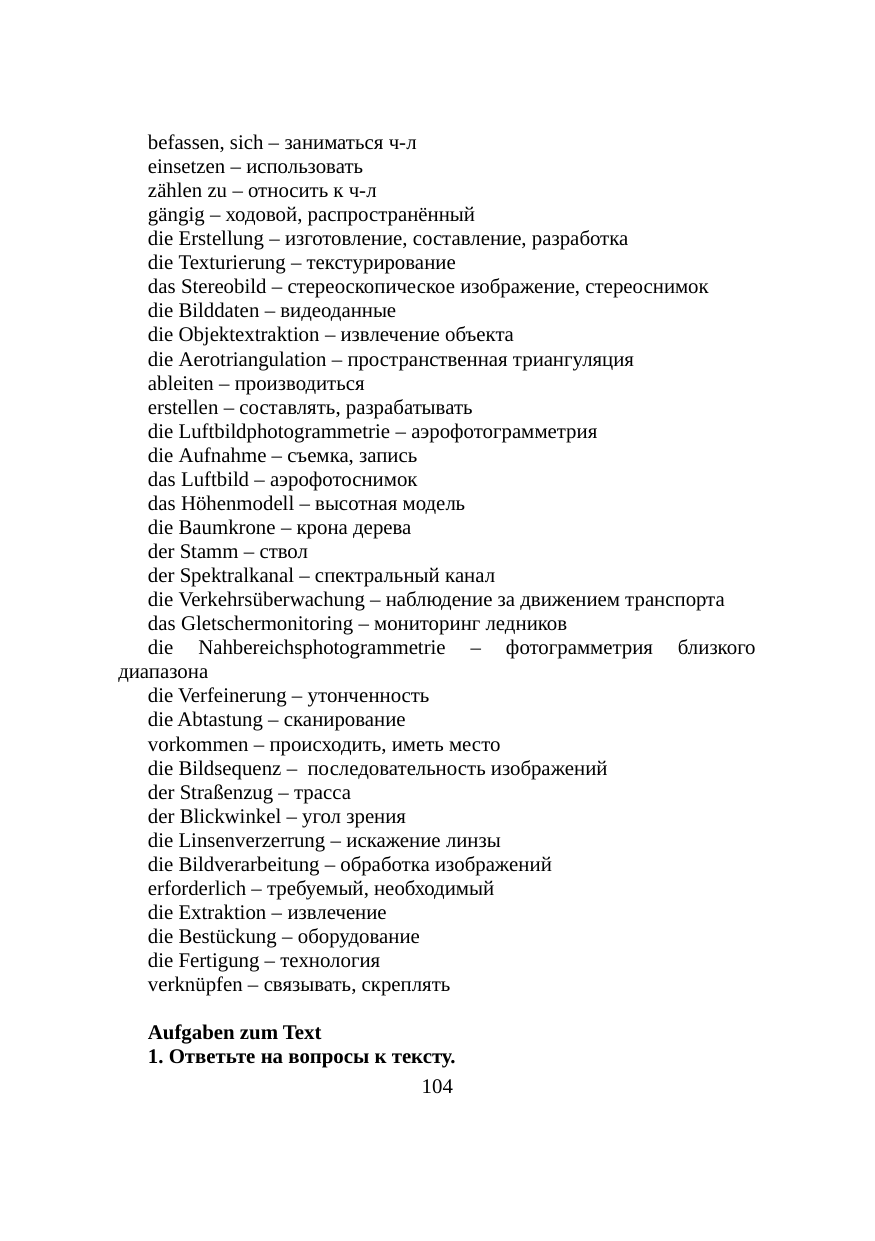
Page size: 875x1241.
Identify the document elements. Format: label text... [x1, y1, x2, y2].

text die Verfeinerung – утонченность [118, 683, 756, 707]
text die Bildsequenz – последовательность изображений [118, 756, 756, 779]
text der Spektralkanal – спектральный канал [118, 563, 756, 587]
text die Nahbereichsphotogrammetrie – фотограмметрия близкого диапазона [118, 635, 756, 683]
text die Texturierung – текстурирование [118, 250, 756, 274]
text die Luftbildphotogrammetrie – аэрофотограмметрия [118, 419, 756, 443]
text die Bestückung – оборудование [118, 924, 756, 948]
text die Bilddaten – видеоданные [118, 298, 756, 322]
text erforderlich – требуемый, необходимый [118, 876, 756, 900]
text vorkommen – происходить, иметь место [118, 731, 756, 756]
text die Fertigung – технология [118, 948, 756, 972]
text der Blickwinkel – угол зрения [118, 804, 756, 828]
text gängig – ходовой, распространённый [118, 202, 756, 226]
text verknüpfen – связывать, скреплять [118, 972, 756, 996]
text die Baumkrone – крона дерева [118, 515, 756, 539]
text die Abtastung – сканирование [118, 707, 756, 731]
text ableiten – производиться [118, 371, 756, 394]
text die Objektextraktion – извлечение объекта [118, 322, 756, 346]
text die Aufnahme – съемка, запись [118, 443, 756, 467]
text die Aerotriangulation – пространственная триангуляция [118, 346, 756, 371]
text Aufgaben zum Text [118, 1020, 756, 1044]
text das Gletschermonitoring – мониторинг ледников [118, 611, 756, 635]
text einsetzen – использовать [118, 154, 756, 178]
text zählen zu – относить к ч-л [118, 178, 756, 202]
text die Erstellung – изготовление, составление, разработка [118, 226, 756, 250]
text der Straßenzug – трасса [118, 779, 756, 804]
text erstellen – составлять, разрабатывать [118, 394, 756, 419]
text das Stereobild – стереоскопическое изображение, стереоснимок [118, 274, 756, 298]
text die Extraktion – извлечение [118, 900, 756, 924]
text das Höhenmodell – высотная модель [118, 491, 756, 515]
text 1. Ответьте на вопросы к тексту. [118, 1044, 756, 1068]
text befassen, sich – заниматься ч-л [118, 130, 756, 154]
text die Linsenverzerrung – искажение линзы [118, 828, 756, 852]
text die Verkehrsüberwachung – наблюдение за движением транспорта [118, 587, 756, 611]
text die Bildverarbeitung – обработка изображений [118, 852, 756, 876]
text das Luftbild – аэрофотоснимок [118, 467, 756, 491]
text der Stamm – ствол [118, 539, 756, 563]
